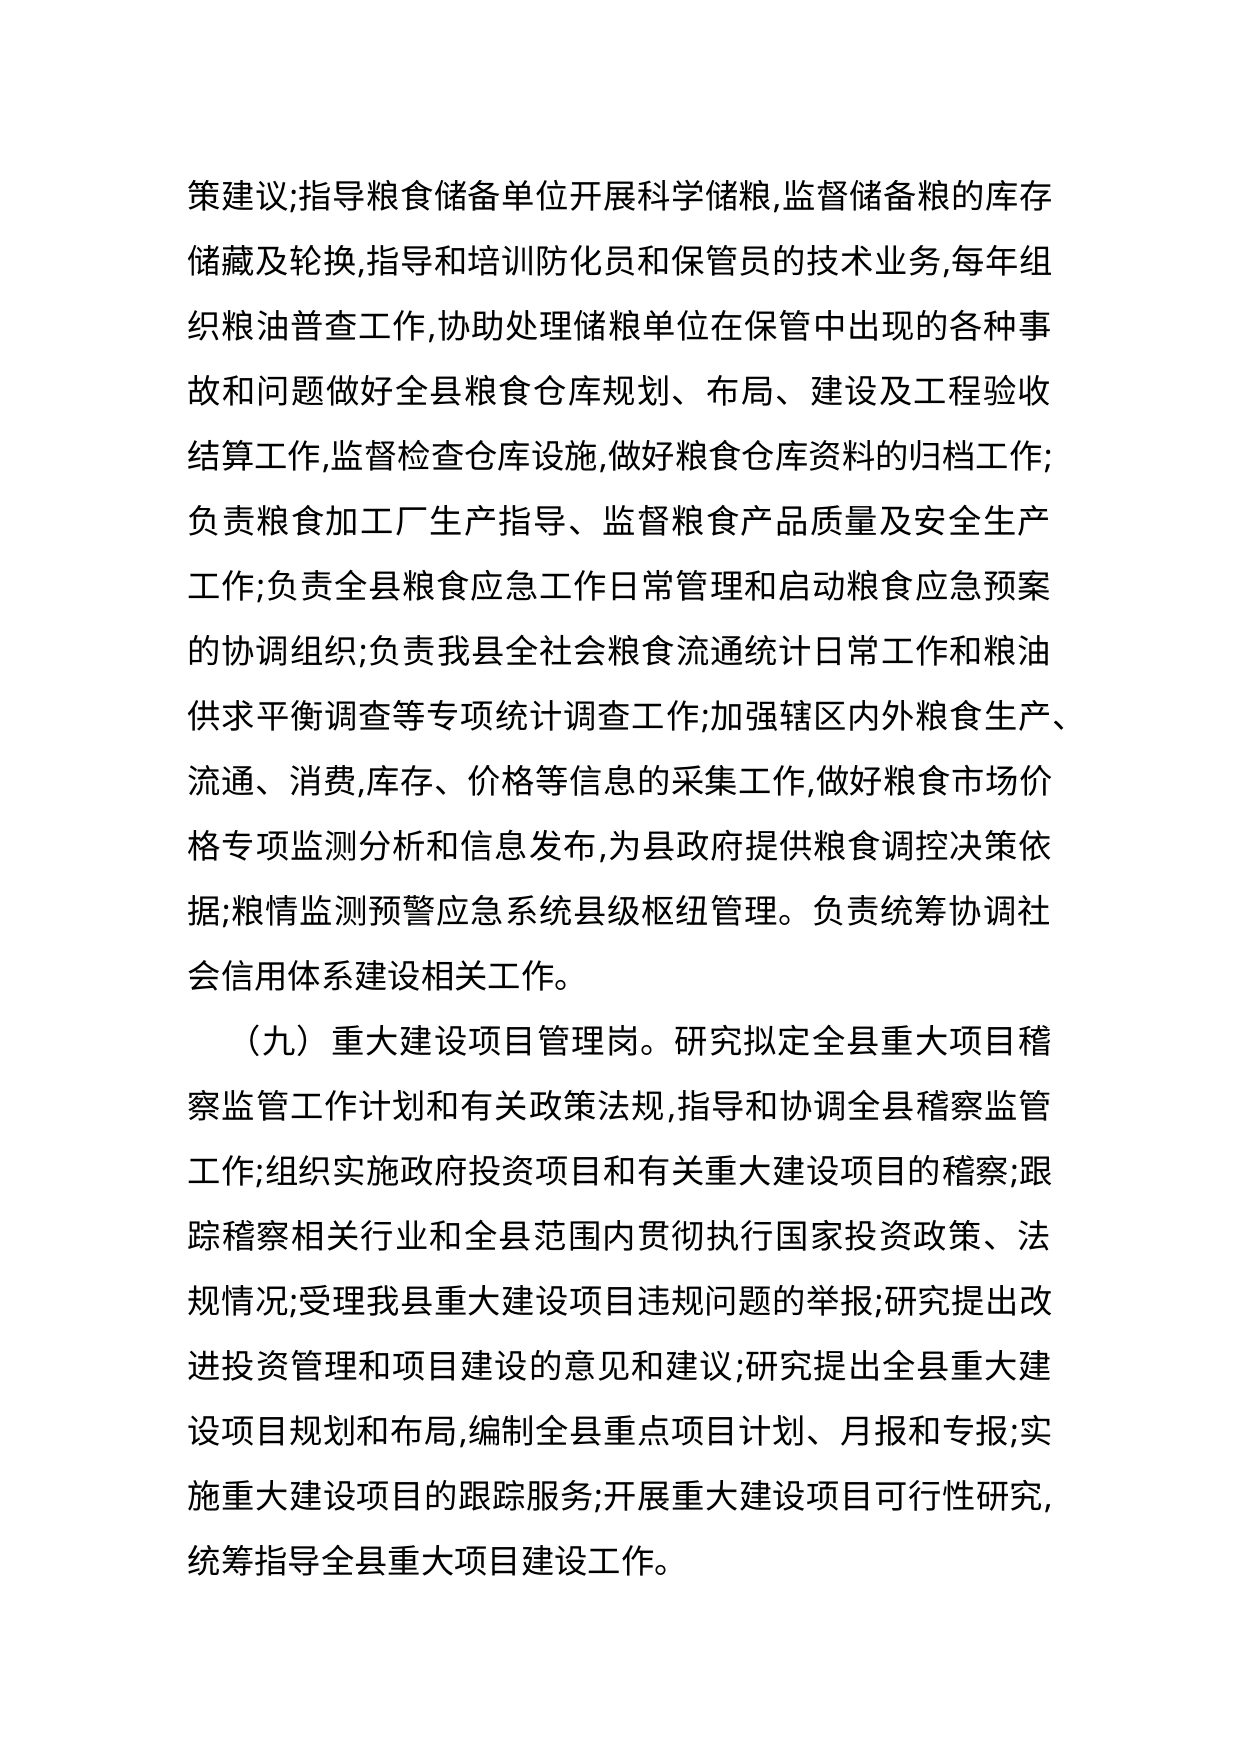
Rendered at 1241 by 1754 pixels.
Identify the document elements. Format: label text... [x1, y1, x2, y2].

text （九）重大建设项目管理岗。研究拟定全县重大项目稽察监管工作计划和有关政策法规,指导和协调全县稽察监管工作;组织实施政府投资项目和有关重大建设项目的稽察;跟踪稽察相关行业和全县范围内贯彻执行国家投资政策、法规情况;受理我县重大建设项目违规问题的举报;研究提出改进投资管理和项目建设的意见和建议;研究提出全县重大建设项目规划和布局,编制全县重点项目计划、月报和专报;实施重大建设项目的跟踪服务;开展重大建设项目可行性研究,统筹指导全县重大项目建设工作。 [187, 1007, 1053, 1592]
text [187, 162, 1053, 1007]
